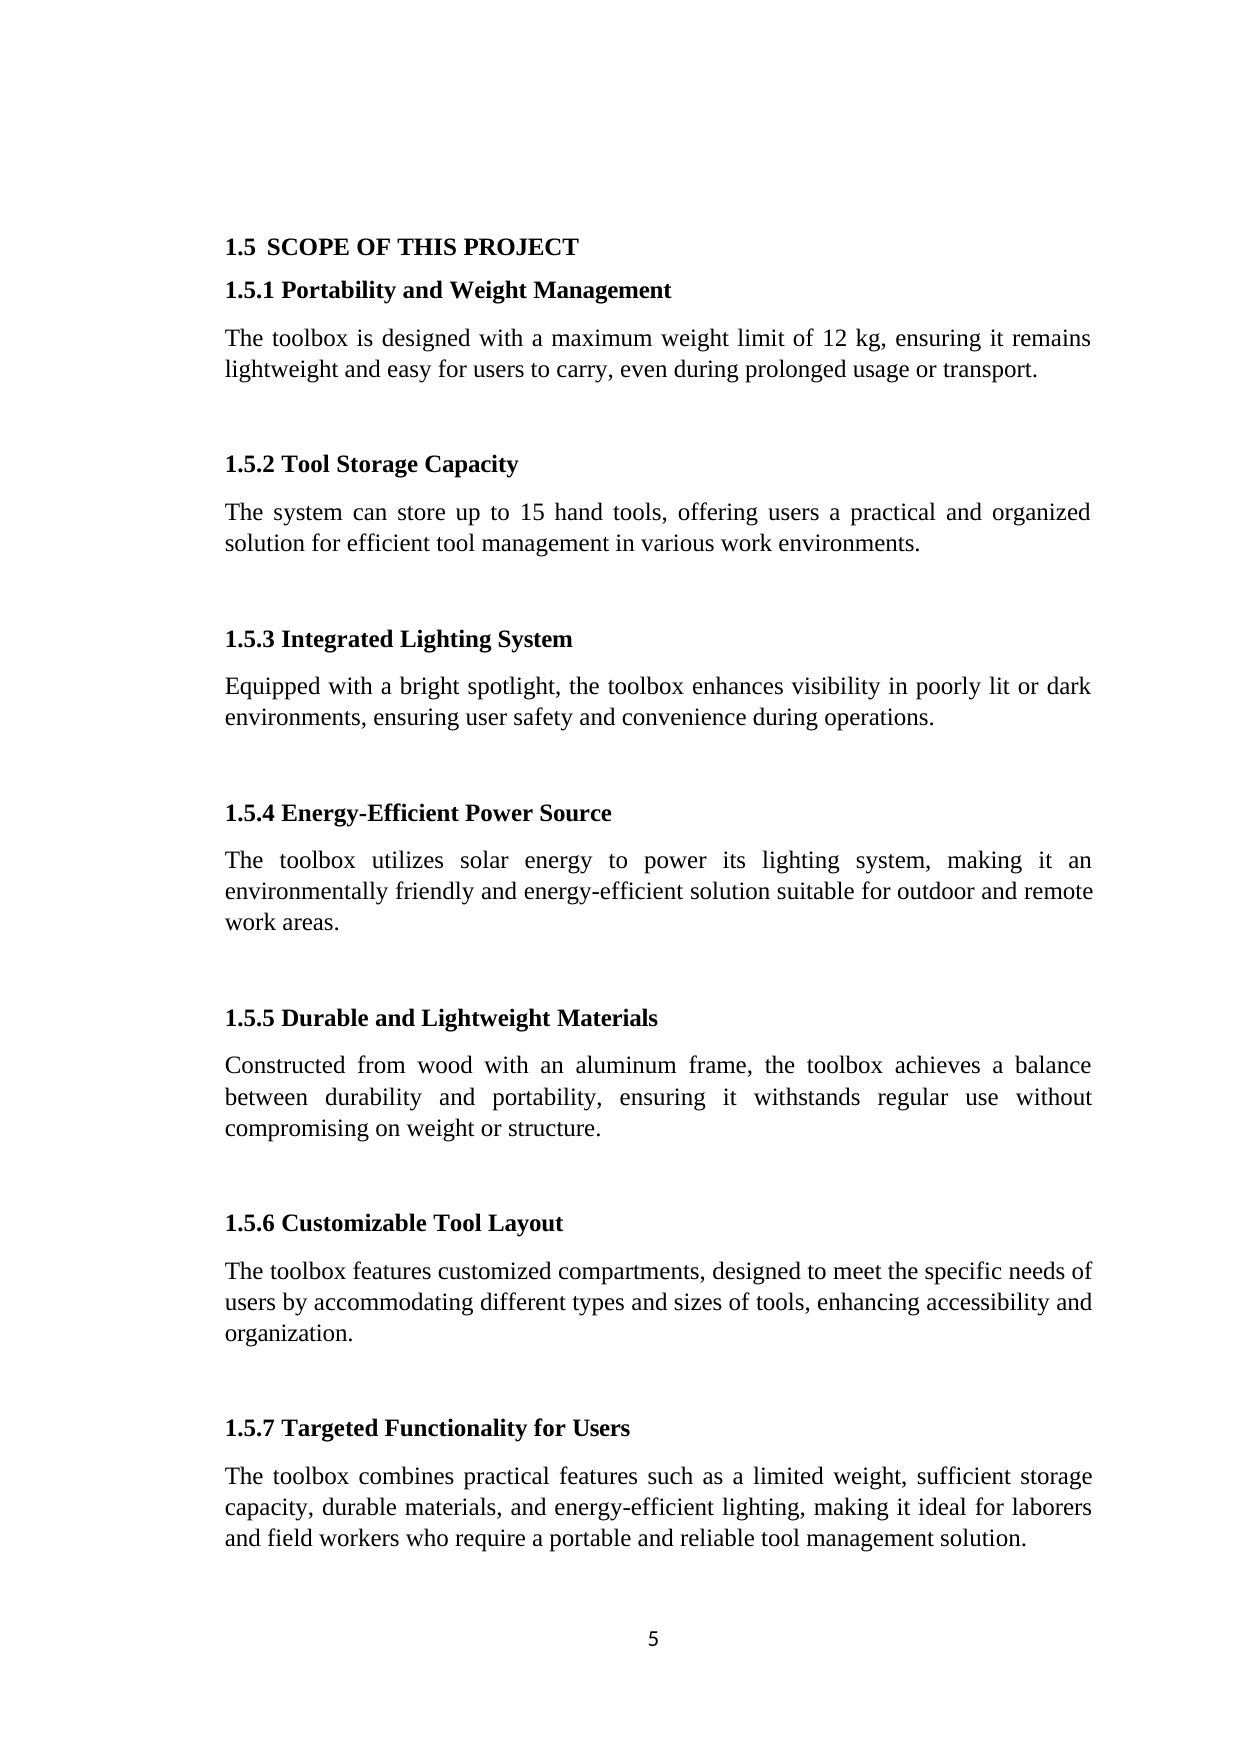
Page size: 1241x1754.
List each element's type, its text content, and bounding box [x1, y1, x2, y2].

text The system can store up to 15 hand tools, offering users a practical and organized solution for efficient tool management in various work environments. [224, 497, 1092, 557]
subtitle Energy-Efficient Power Source [224, 798, 1128, 827]
subtitle Customizable Tool Layout [224, 1208, 1128, 1237]
text Constructed from wood with an aluminum frame, the toolbox achieves a balance between durability and portability, ensuring it withstands regular use without compromising on weight or structure. [224, 1051, 1093, 1141]
subtitle Tool Storage Capacity [224, 449, 1128, 478]
text The toolbox utilizes solar energy to power its lighting system, making it an environmentally friendly and energy-efficient solution suitable for outdoor and remote work areas. [224, 845, 1093, 936]
subtitle Durable and Lightweight Materials [224, 1003, 1128, 1032]
text The toolbox features customized compartments, designed to meet the specific needs of users by accommodating different types and sizes of tools, enhancing accessibility and organization. [224, 1256, 1093, 1347]
text Equipped with a bright spotlight, the toolbox enhances visibility in poorly lit or dark environments, ensuring user safety and convenience during operations. [224, 671, 1093, 731]
text The toolbox is designed with a maximum weight limit of 12 kg, ensuring it remains lightweight and easy for users to carry, even during prolonged usage or transport. [224, 323, 1093, 383]
subtitle Integrated Lighting System [224, 624, 1128, 653]
subtitle Targeted Functionality for Users [224, 1413, 1128, 1442]
subtitle SCOPE OF THIS PROJECT [224, 232, 1128, 261]
subtitle Portability and Weight Management [224, 275, 1128, 304]
text The toolbox combines practical features such as a limited weight, sufficient storage capacity, durable materials, and energy-efficient lighting, making it ideal for laborers and field workers who require a portable and reliable tool management solution. [224, 1461, 1093, 1552]
